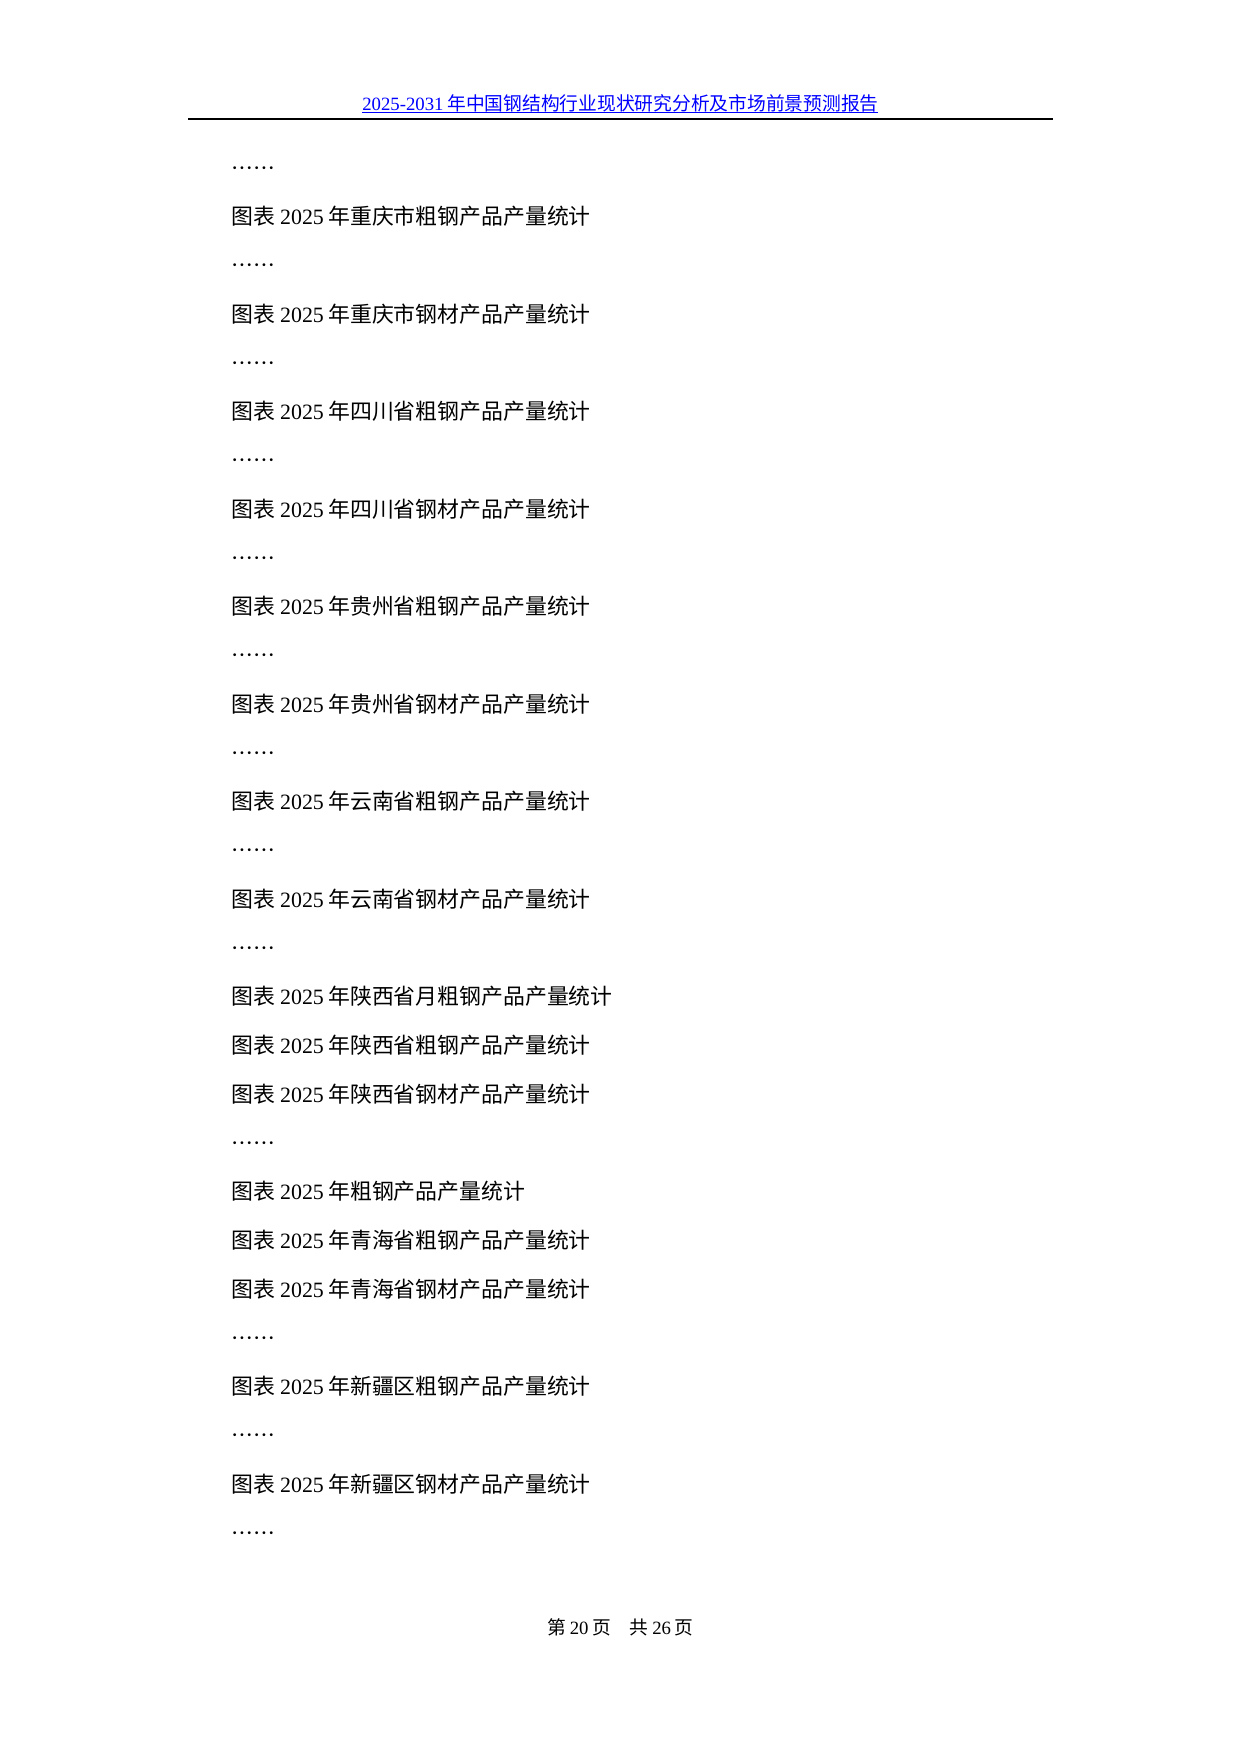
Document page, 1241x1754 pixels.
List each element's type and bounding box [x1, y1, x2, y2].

text [187, 150, 1053, 1548]
